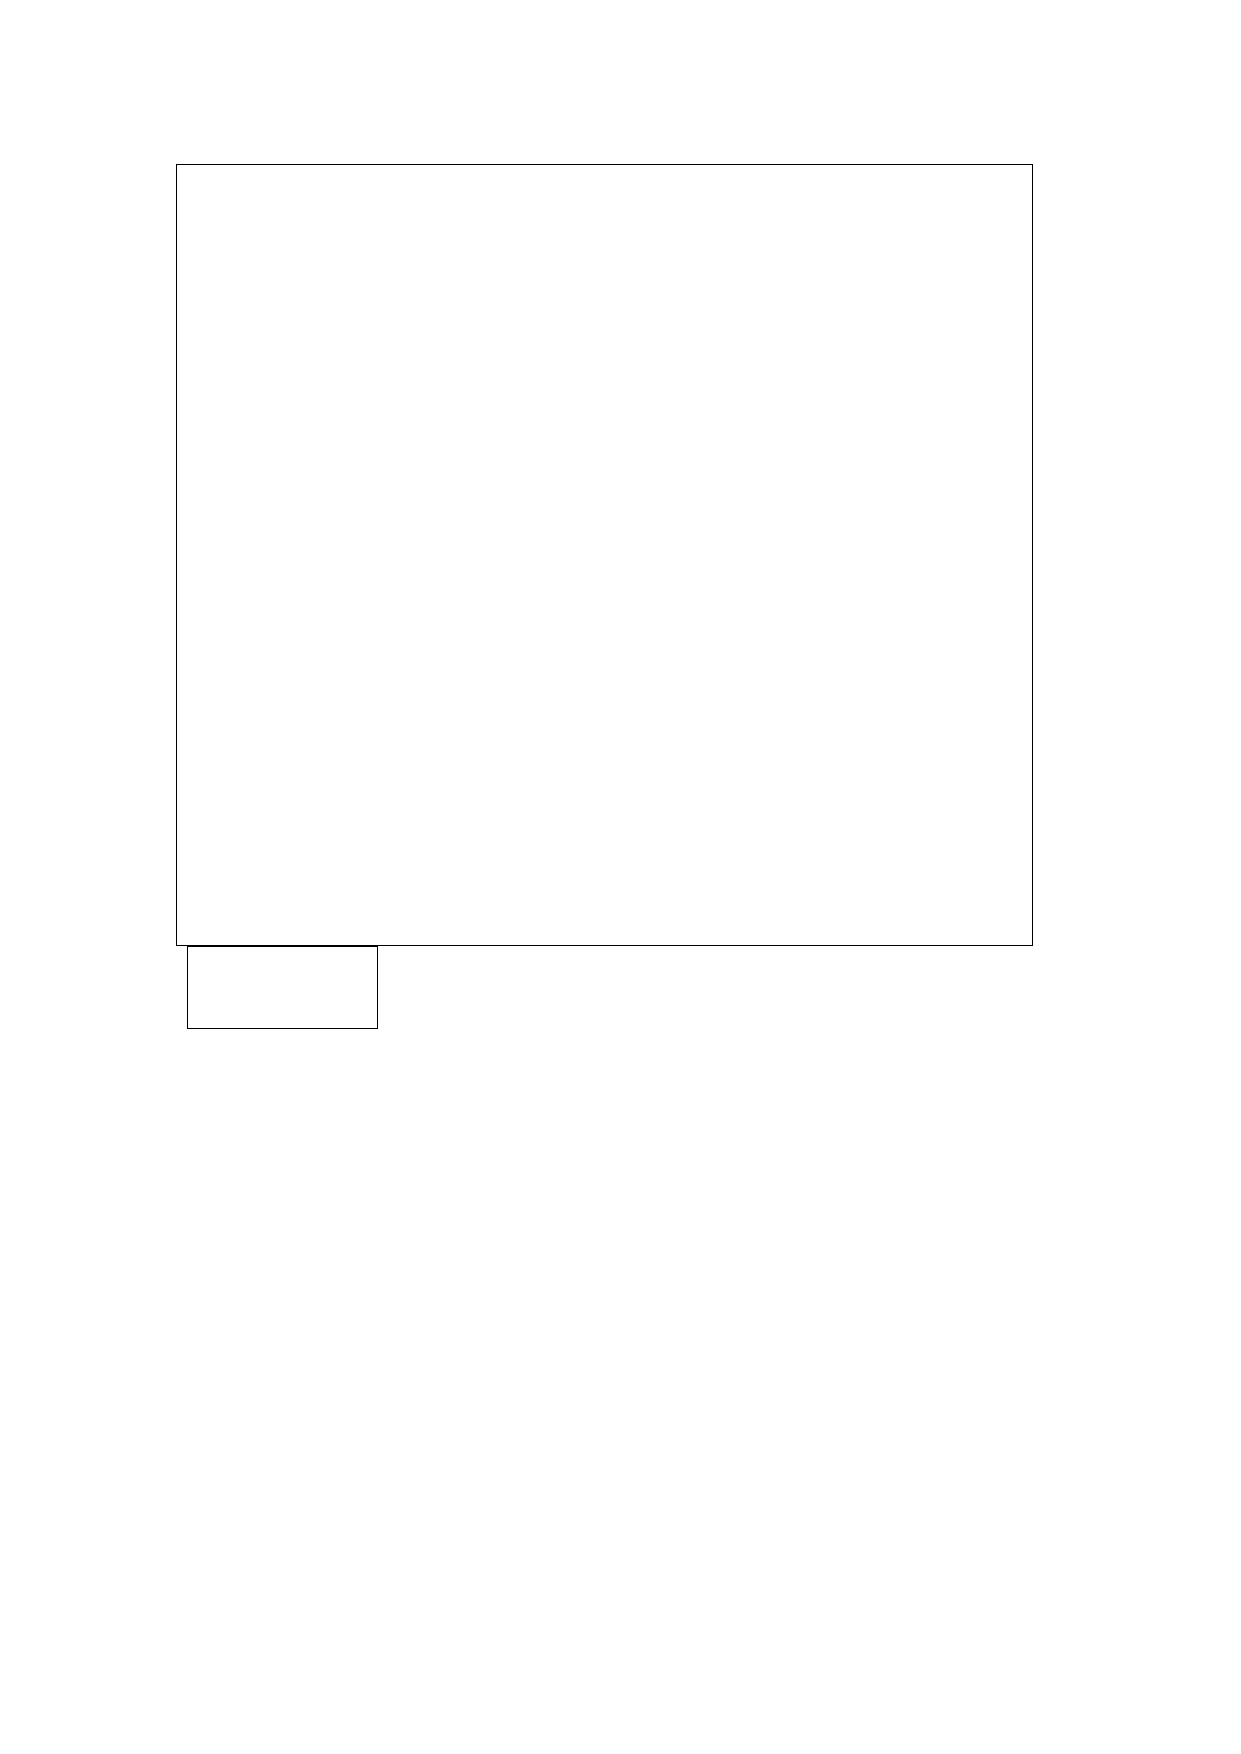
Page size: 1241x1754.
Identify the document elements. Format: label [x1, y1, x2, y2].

table_header [188, 947, 377, 1028]
table_cell [177, 165, 1032, 944]
